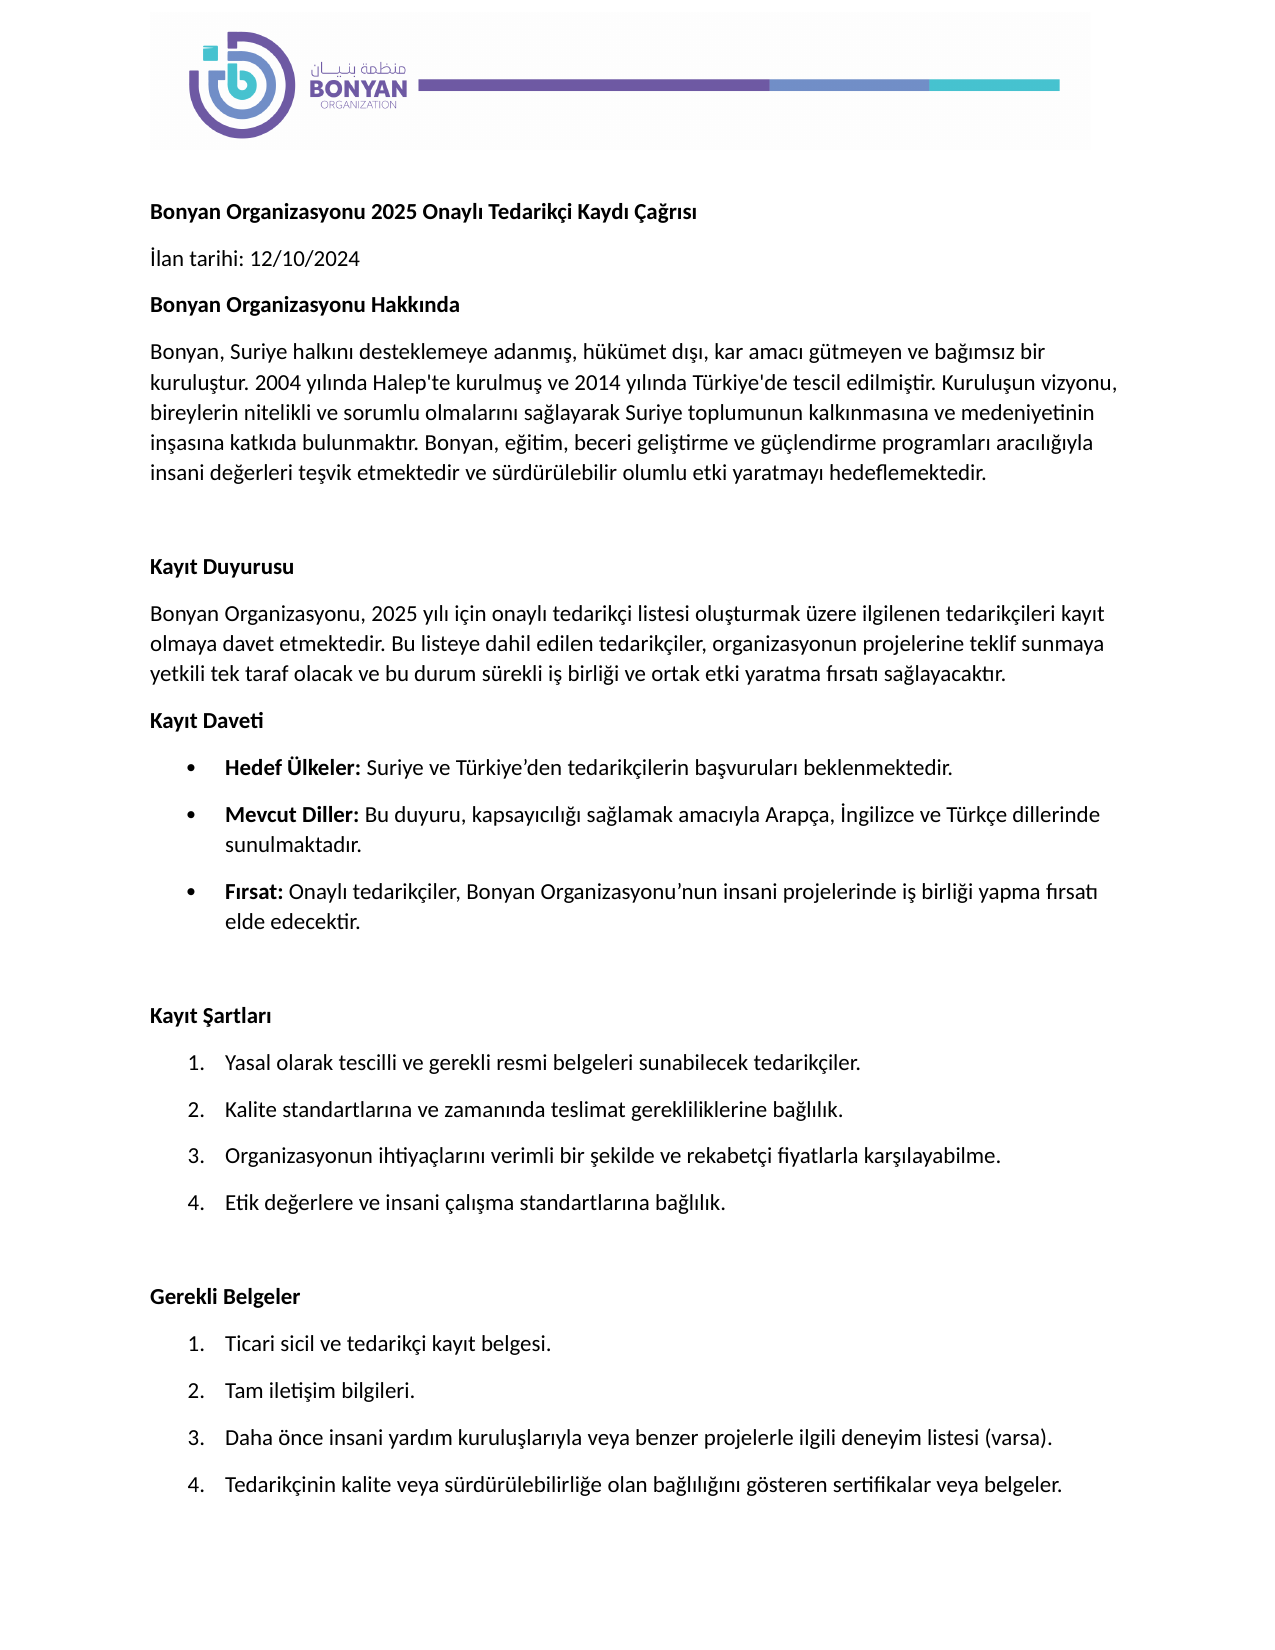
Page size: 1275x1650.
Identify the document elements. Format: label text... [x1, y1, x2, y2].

text Bonyan Organizasyonu, 2025 yılı için onaylı tedarikçi listesi oluşturmak üzere ilgilenen tedarikçileri kayıt olmaya davet etmektedir. Bu listeye dahil edilen tedarikçiler, organizasyonun projelerine teklif sunmaya yetkili tek taraf olacak ve bu durum sürekli iş birliği ve ortak etki yaratma fırsatı sağlayacaktır. [150, 599, 1125, 687]
list Daha önce insani yardım kuruluşlarıyla veya benzer projelerle ilgili deneyim listesi (varsa). [187, 1423, 1125, 1451]
list Etik değerlere ve insani çalışma standartlarına bağlılık. [187, 1188, 1125, 1217]
list Yasal olarak tescilli ve gerekli resmi belgeleri sunabilecek tedarikçiler. [187, 1048, 1125, 1076]
list Tam iletişim bilgileri. [187, 1376, 1125, 1404]
list Organizasyonun ihtiyaçlarını verimli bir şekilde ve rekabetçi fiyatlarla karşılayabilme. [187, 1142, 1125, 1170]
list Ticari sicil ve tedarikçi kayıt belgesi. [187, 1329, 1125, 1357]
text Bonyan Organizasyonu Hakkında [150, 291, 1125, 319]
list Mevcut Diller: Bu duyuru, kapsayıcılığı sağlamak amacıyla Arapça, İngilizce ve Türkçe dillerinde sunulmaktadır. [187, 800, 1125, 858]
text Kayıt Duyurusu [150, 552, 1125, 580]
text Kayıt Şartları [150, 1001, 1125, 1029]
list Hedef Ülkeler: Suriye ve Türkiye’den tedarikçilerin başvuruları beklenmektedir. [187, 753, 1125, 781]
picture [150, 12, 1091, 150]
list Tedarikçinin kalite veya sürdürülebilirliğe olan bağlılığını gösteren sertifikalar veya belgeler. [187, 1470, 1125, 1498]
list Kalite standartlarına ve zamanında teslimat gerekliliklerine bağlılık. [187, 1095, 1125, 1123]
text Bonyan Organizasyonu 2025 Onaylı Tedarikçi Kaydı Çağrısı [150, 197, 1125, 225]
text İlan tarihi: 12/10/2024 [150, 244, 1125, 272]
text Kayıt Daveti [150, 706, 1125, 734]
list Fırsat: Onaylı tedarikçiler, Bonyan Organizasyonu’nun insani projelerinde iş birliği yapma fırsatı elde edecektir. [187, 877, 1125, 935]
text Bonyan, Suriye halkını desteklemeye adanmış, hükümet dışı, kar amacı gütmeyen ve bağımsız bir kuruluştur. 2004 yılında Halep'te kurulmuş ve 2014 yılında Türkiye'de tescil edilmiştir. Kuruluşun vizyonu, bireylerin nitelikli ve sorumlu olmalarını sağlayarak Suriye toplumunun kalkınmasına ve medeniyetinin inşasına katkıda bulunmaktır. Bonyan, eğitim, beceri geliştirme ve güçlendirme programları aracılığıyla insani değerleri teşvik etmektedir ve sürdürülebilir olumlu etki yaratmayı hedeflemektedir. [150, 337, 1125, 486]
text Gerekli Belgeler [150, 1282, 1125, 1310]
